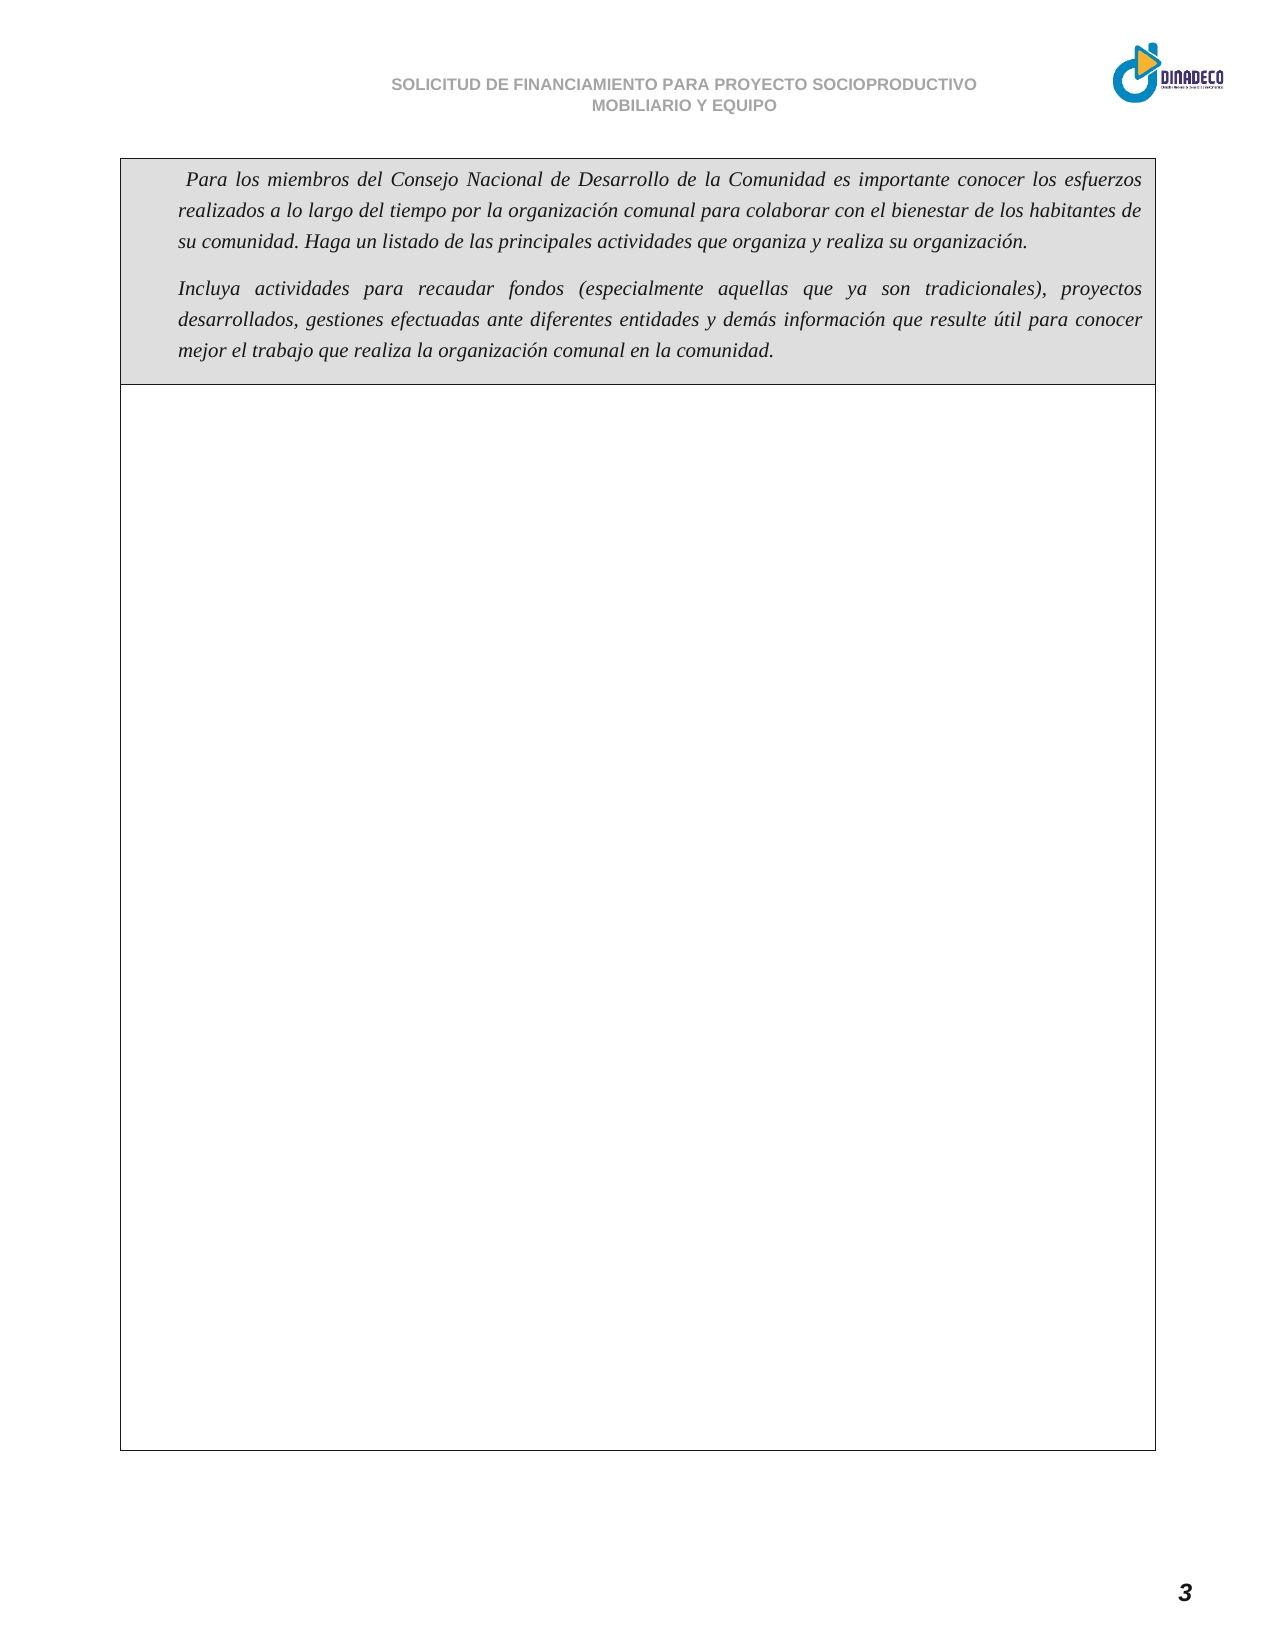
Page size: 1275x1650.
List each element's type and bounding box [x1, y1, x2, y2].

table_header [121, 159, 1155, 384]
picture [1122, 69, 1148, 94]
picture [1138, 51, 1156, 75]
picture [1112, 42, 1224, 103]
table_cell [121, 385, 1155, 1450]
